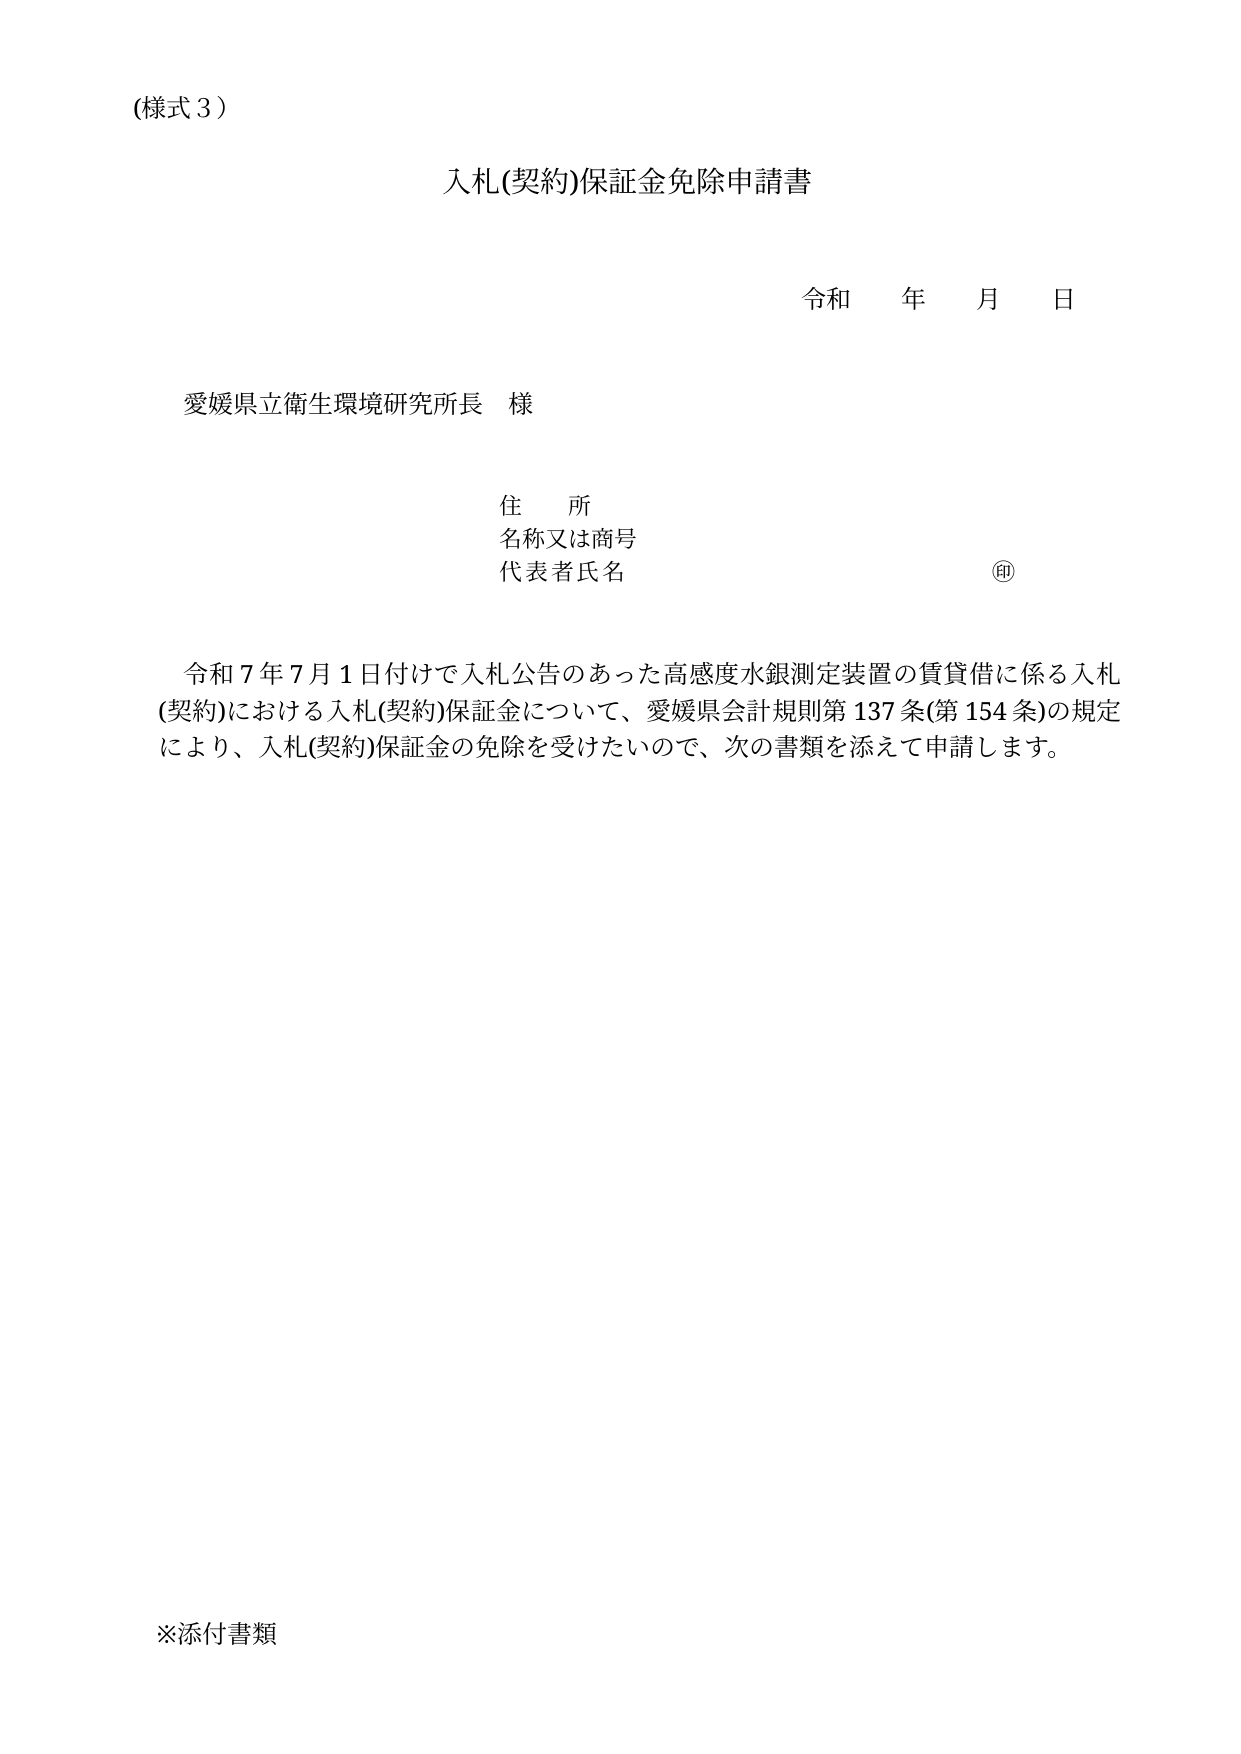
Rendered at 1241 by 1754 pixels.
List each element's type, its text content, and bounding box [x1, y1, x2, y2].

text 名称又は商号 [133, 521, 1122, 554]
text 住所 [133, 488, 1122, 521]
text 代表者氏名 ㊞ [133, 554, 1122, 587]
text (様式３） [133, 89, 1122, 125]
text 令和7年7月1日付けで入札公告のあった高感度水銀測定装置の賃貸借に係る入札(契約)における入札(契約)保証金について、愛媛県会計規則第137条(第154条)の規定により、入札(契約)保証金の免除を受けたいので、次の書類を添えて申請します。 [133, 655, 1122, 763]
text ※添付書類 [156, 1615, 1122, 1651]
text 令和 年 月 日 [133, 280, 1076, 316]
text 愛媛県立衛生環境研究所長 様 [133, 384, 1122, 420]
text 入札(契約)保証金免除申請書 [133, 159, 1122, 201]
